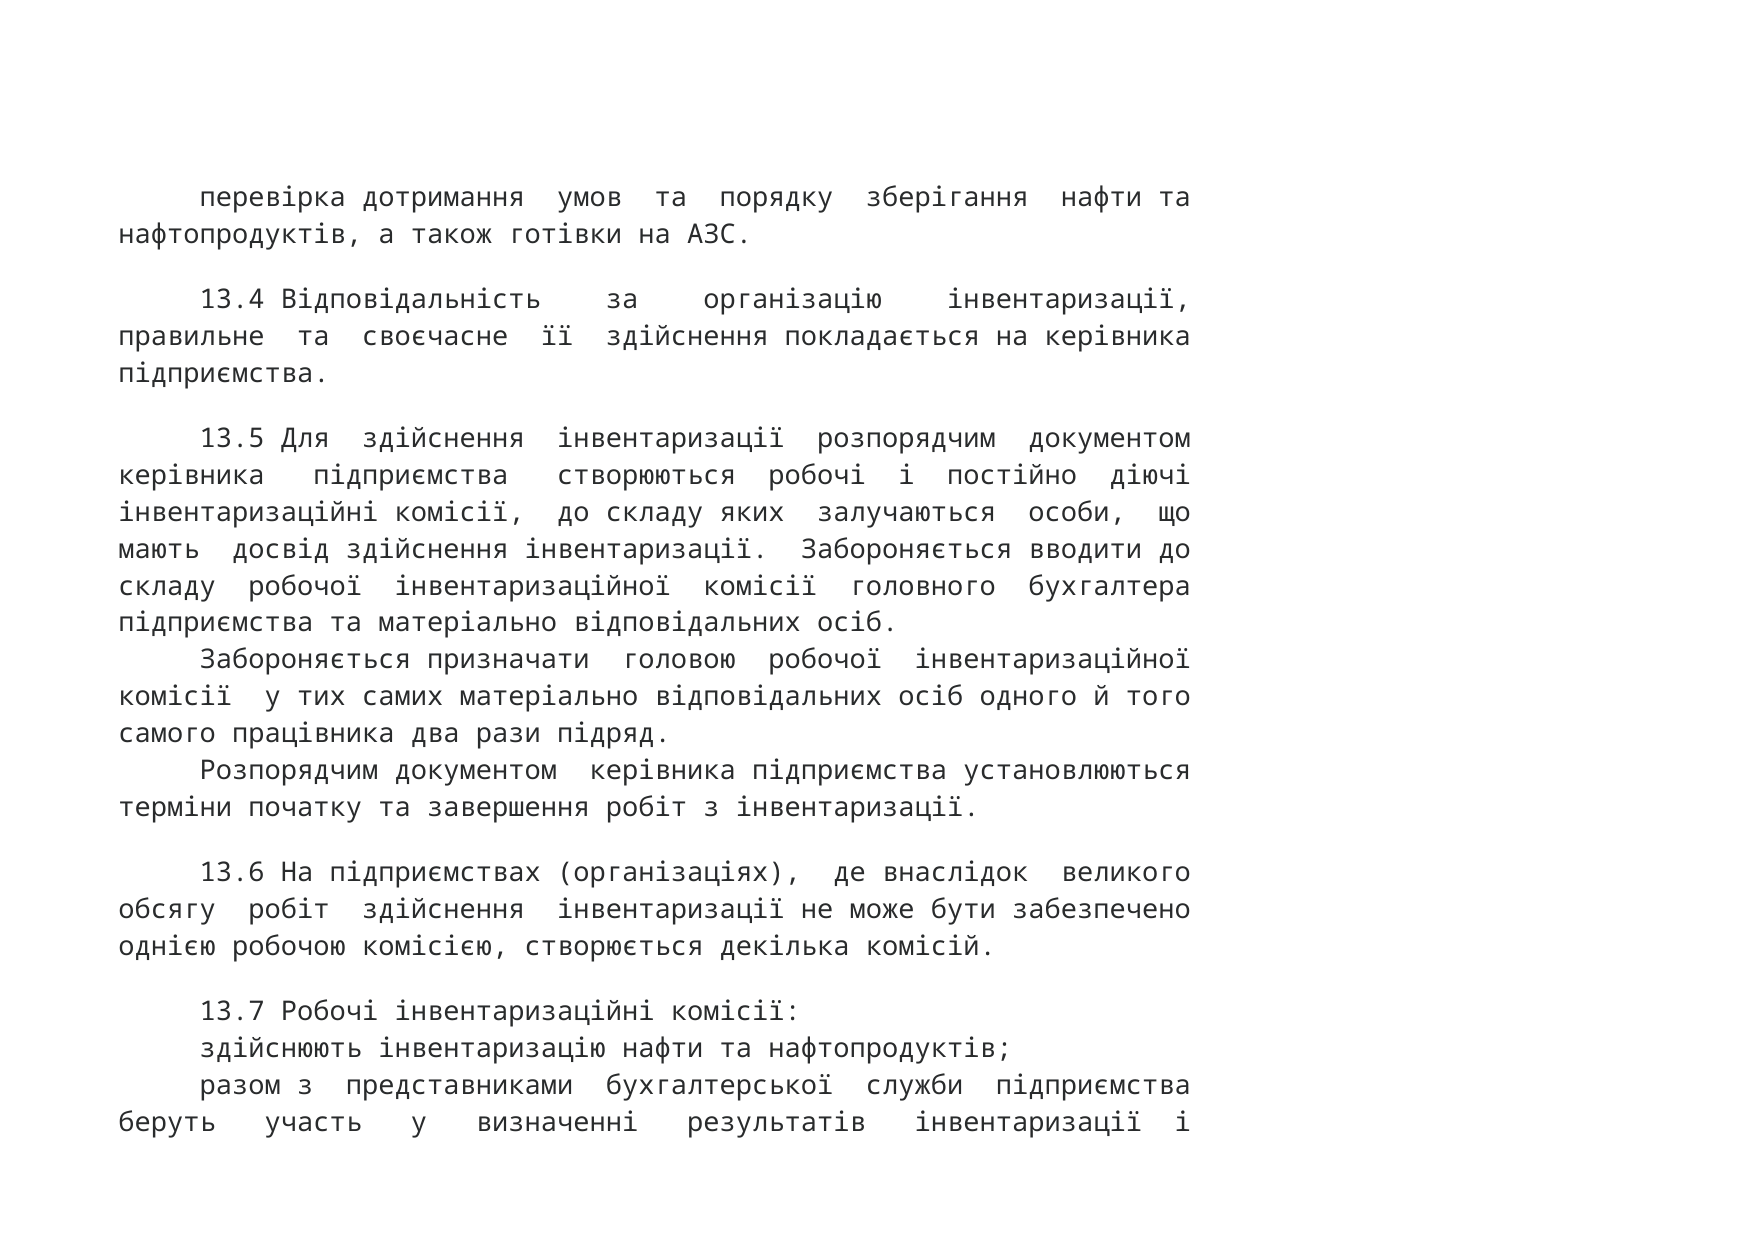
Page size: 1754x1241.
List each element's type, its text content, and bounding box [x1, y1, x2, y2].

text Забороняється призначати головою робочої інвентаризаційної комісії у тих самих матеріально відповідальних осіб одного й того самого працівника два рази підряд. [118, 640, 1636, 750]
text здійснюють інвентаризацію нафти та нафтопродуктів; [118, 1028, 1636, 1065]
text Розпорядчим документом керівника підприємства установлюються терміни початку та завершення робіт з інвентаризації. [118, 750, 1636, 852]
text 13.5 Для здійснення інвентаризації розпорядчим документом керівника підприємства створюються робочі і постійно діючі інвентаризаційні комісії, до складу яких залучаються особи, що мають досвід здійснення інвентаризації. Забороняється вводити до складу робочої інвентаризаційної комісії головного бухгалтера підприємства та матеріально відповідальних осіб. [118, 418, 1636, 640]
text перевірка дотримання умов та порядку зберігання нафти та нафтопродуктів, а також готівки на АЗС. [118, 177, 1636, 279]
text 13.6 На підприємствах (організаціях), де внаслідок великого обсягу робіт здійснення інвентаризації не може бути забезпечено однією робочою комісією, створюється декілька комісій. [118, 852, 1636, 992]
text 13.4 Відповідальність за організацію інвентаризації, правильне та своєчасне її здійснення покладається на керівника підприємства. [118, 279, 1636, 418]
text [118, 1065, 1636, 1139]
text 13.7 Робочі інвентаризаційні комісії: [118, 992, 1636, 1028]
